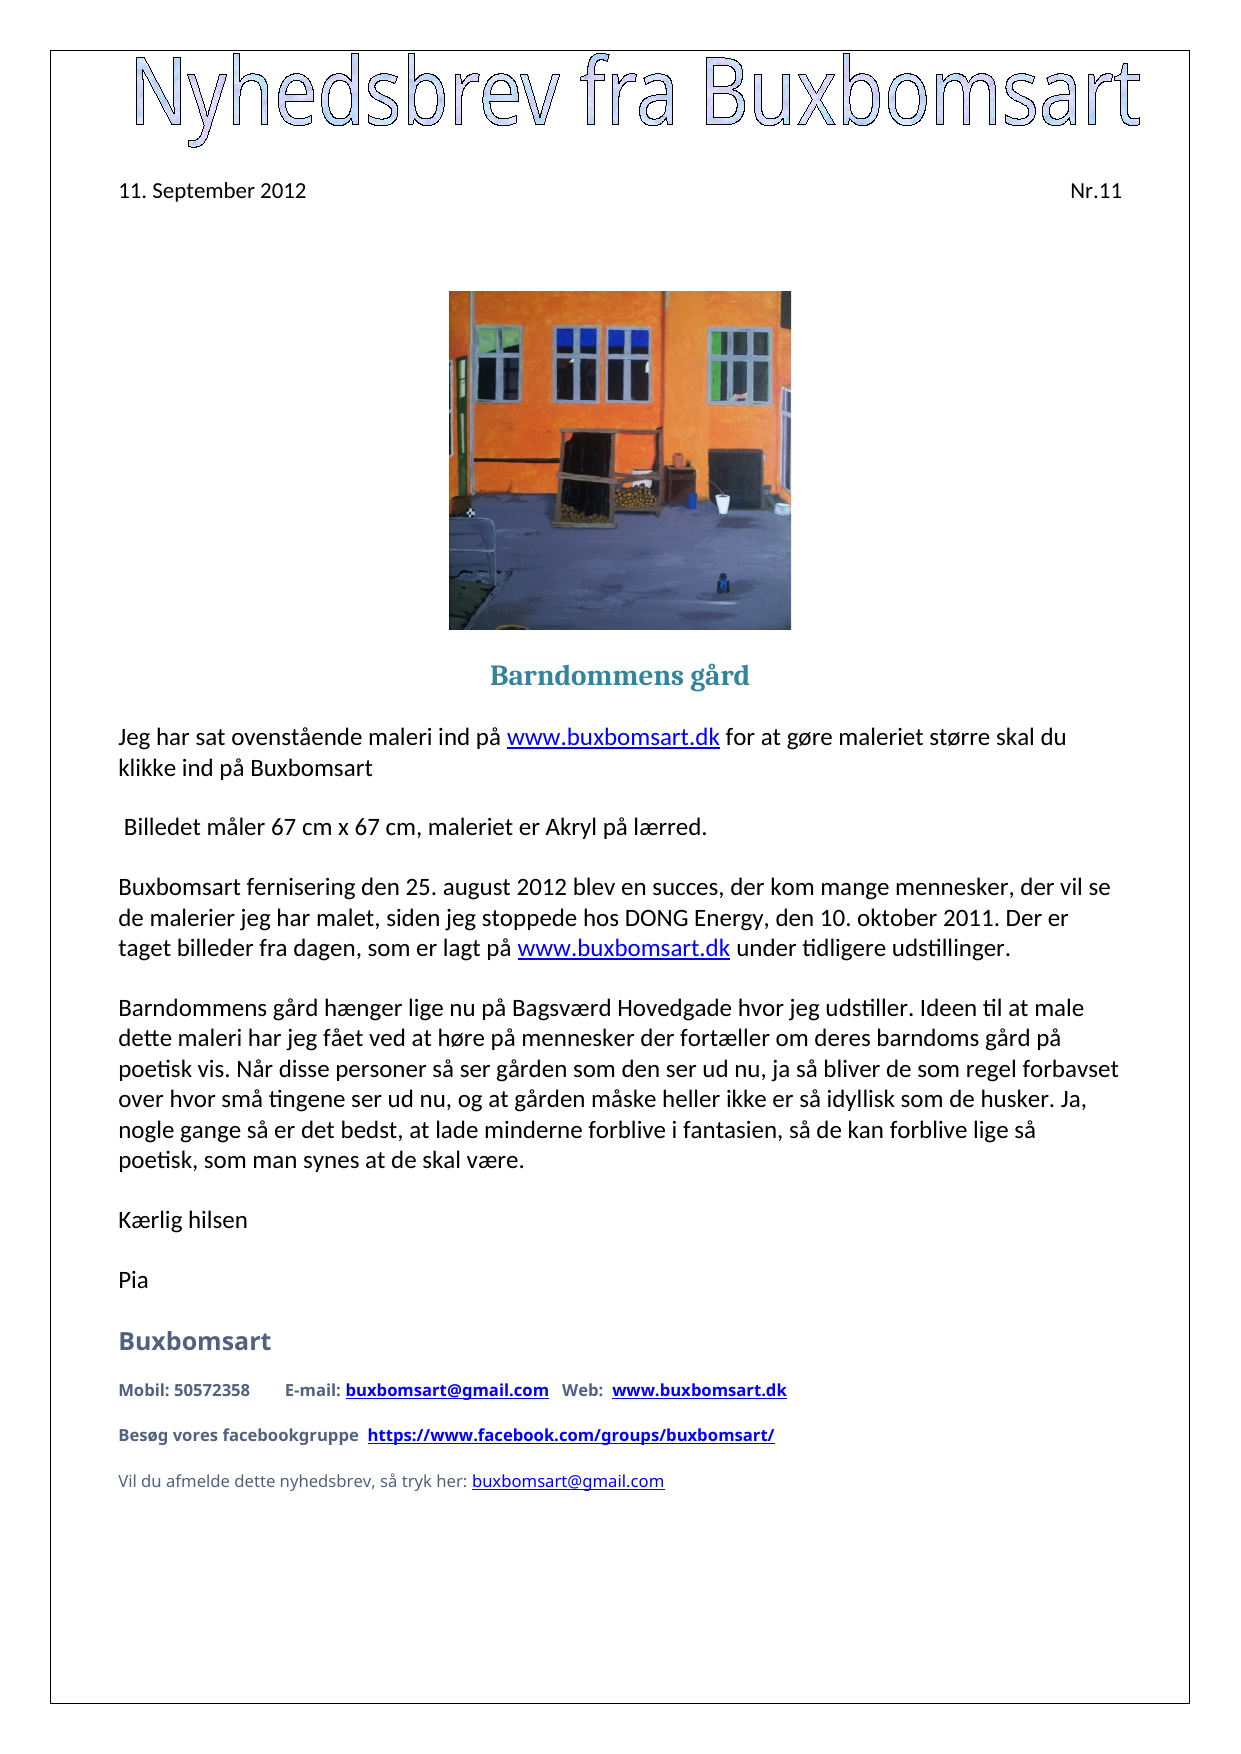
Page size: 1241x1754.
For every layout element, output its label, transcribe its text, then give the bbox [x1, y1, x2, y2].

picture [188, 75, 226, 147]
picture [937, 73, 996, 124]
text Mobil: 50572358 E-mail: buxbomsart@gmail.com Web: www.buxbomsart.dk [118, 1378, 1122, 1401]
picture [137, 58, 180, 124]
picture [234, 54, 268, 124]
picture [409, 54, 444, 125]
picture [640, 73, 673, 125]
text Billedet måler 67 cm x 67 cm, maleriet er Akryl på lærred. [118, 812, 1122, 842]
picture [580, 53, 608, 124]
picture [844, 54, 880, 125]
text Buxbomsart fernisering den 25. august 2012 blev en succes, der kom mange mennesker, der vil se de malerier jeg har malet, siden jeg stoppede hos DONG Energy, den 10. oktober 2011. Der er taget billeder fra dagen, som er lagt på www.buxbomsart.dk under tidligere udstillinger. [118, 871, 1122, 963]
text Jeg har sat ovenstående maleri ind på www.buxbomsart.dk for at gøre maleriet større skal du klikke ind på Buxbomsart [118, 721, 1122, 782]
text Kærlig hilsen [118, 1204, 1122, 1235]
picture [321, 54, 358, 125]
picture [456, 73, 479, 124]
picture [707, 57, 744, 124]
picture [797, 74, 835, 124]
picture [368, 73, 397, 125]
picture [482, 73, 518, 125]
picture [521, 75, 559, 124]
picture [1115, 64, 1139, 125]
picture [613, 73, 636, 124]
picture [1042, 73, 1075, 125]
picture [755, 75, 789, 125]
subtitle Barndommens gård [118, 659, 1122, 692]
picture [1089, 73, 1112, 124]
picture [449, 291, 792, 630]
text Pia [118, 1264, 1122, 1294]
picture [888, 73, 926, 125]
text Buxbomsart [118, 1324, 1122, 1358]
text Besøg vores facebookgruppe https://www.facebook.com/groups/buxbomsart/ [118, 1424, 1122, 1447]
picture [279, 73, 313, 125]
text Vil du afmelde dette nyhedsbrev, så tryk her: buxbomsart@gmail.com [118, 1469, 1122, 1492]
text Barndommens gård hænger lige nu på Bagsværd Hovedgade hvor jeg udstiller. Ideen til at male dette maleri har jeg fået ved at høre på mennesker der fortæller om deres barndoms gård på poetisk vis. Når disse personer så ser gården som den ser ud nu, ja så bliver de som regel forbavset over hvor små tingene ser ud nu, og at gården måske heller ikke er så idyllisk som de husker. Ja, nogle gange så er det bedst, at lade minderne forblive i fantasien, så de kan forblive lige så poetisk, som man synes at de skal være. [118, 992, 1122, 1175]
picture [1005, 73, 1035, 125]
